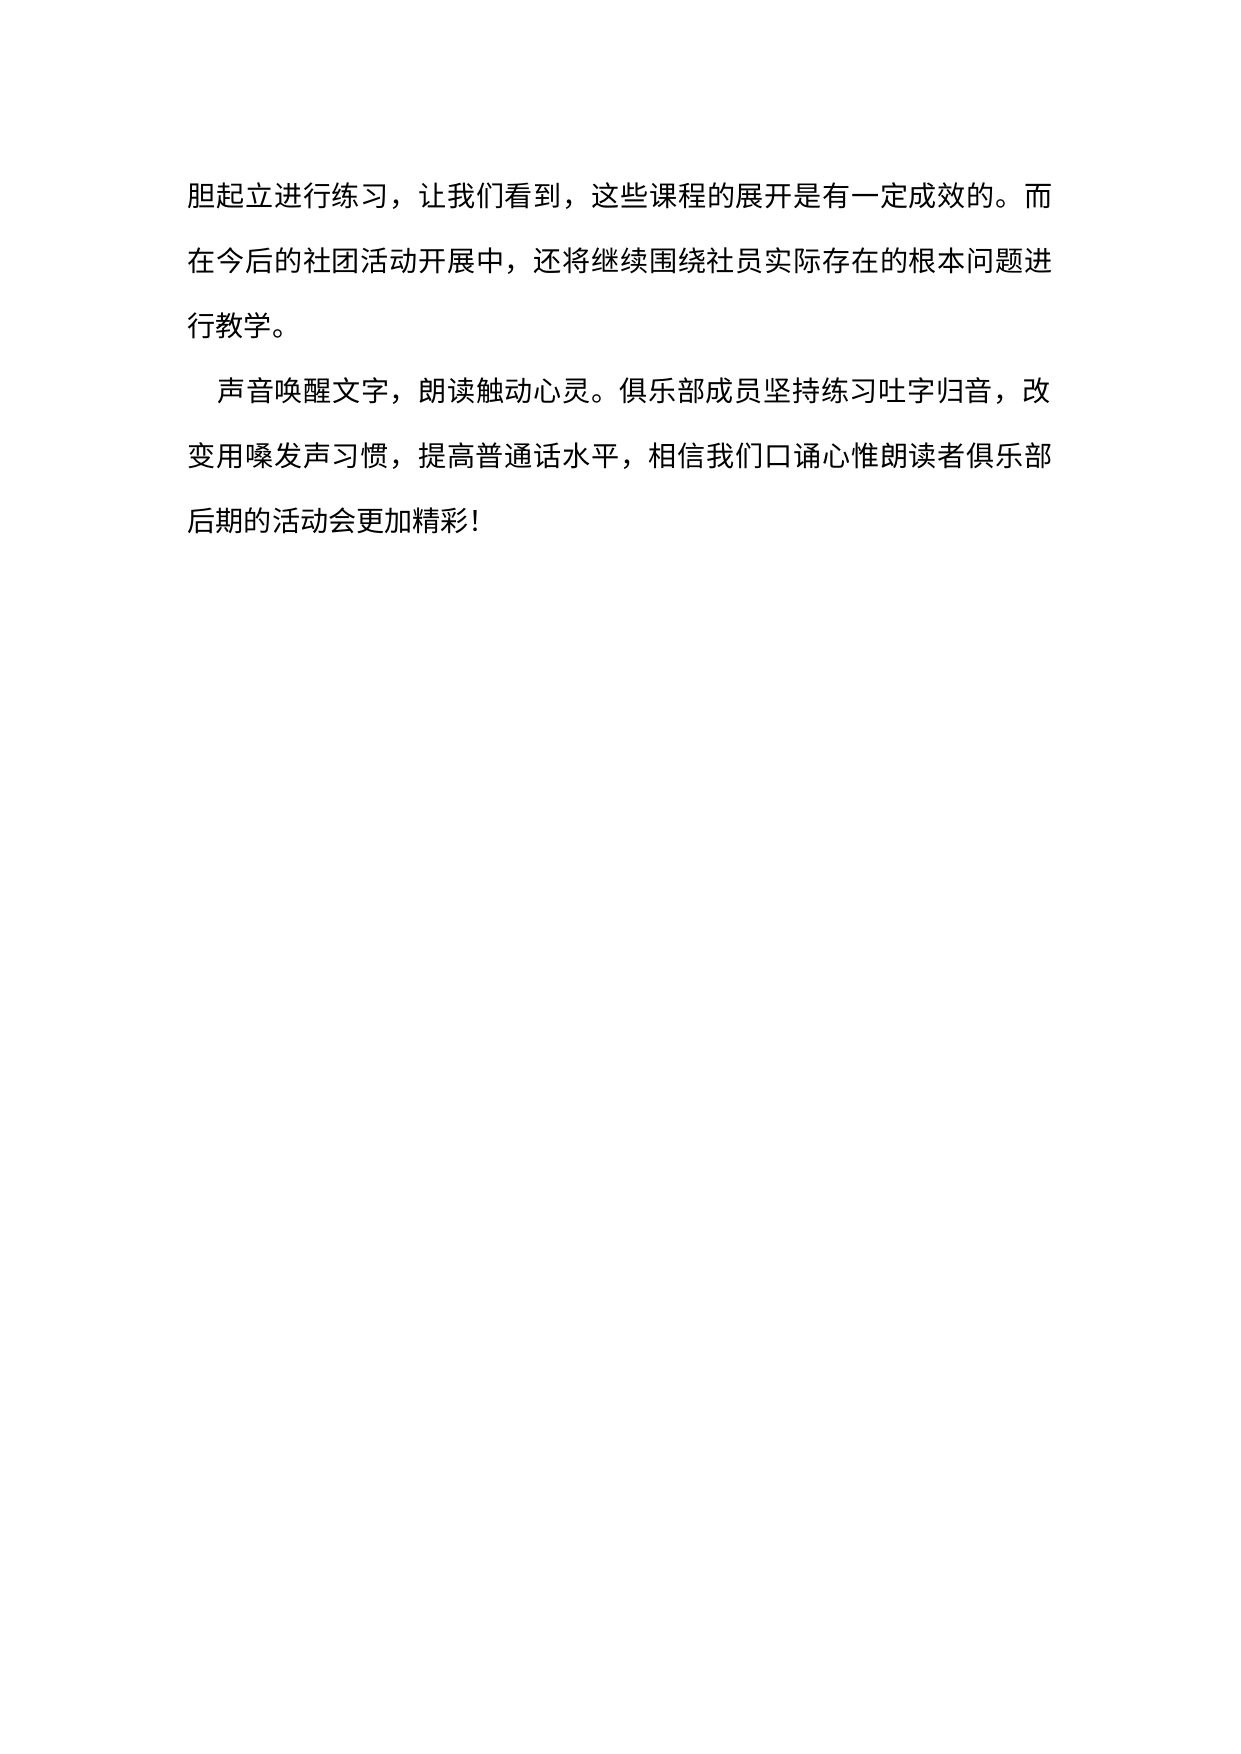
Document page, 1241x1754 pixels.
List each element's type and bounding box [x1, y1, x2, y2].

text [187, 162, 1053, 552]
